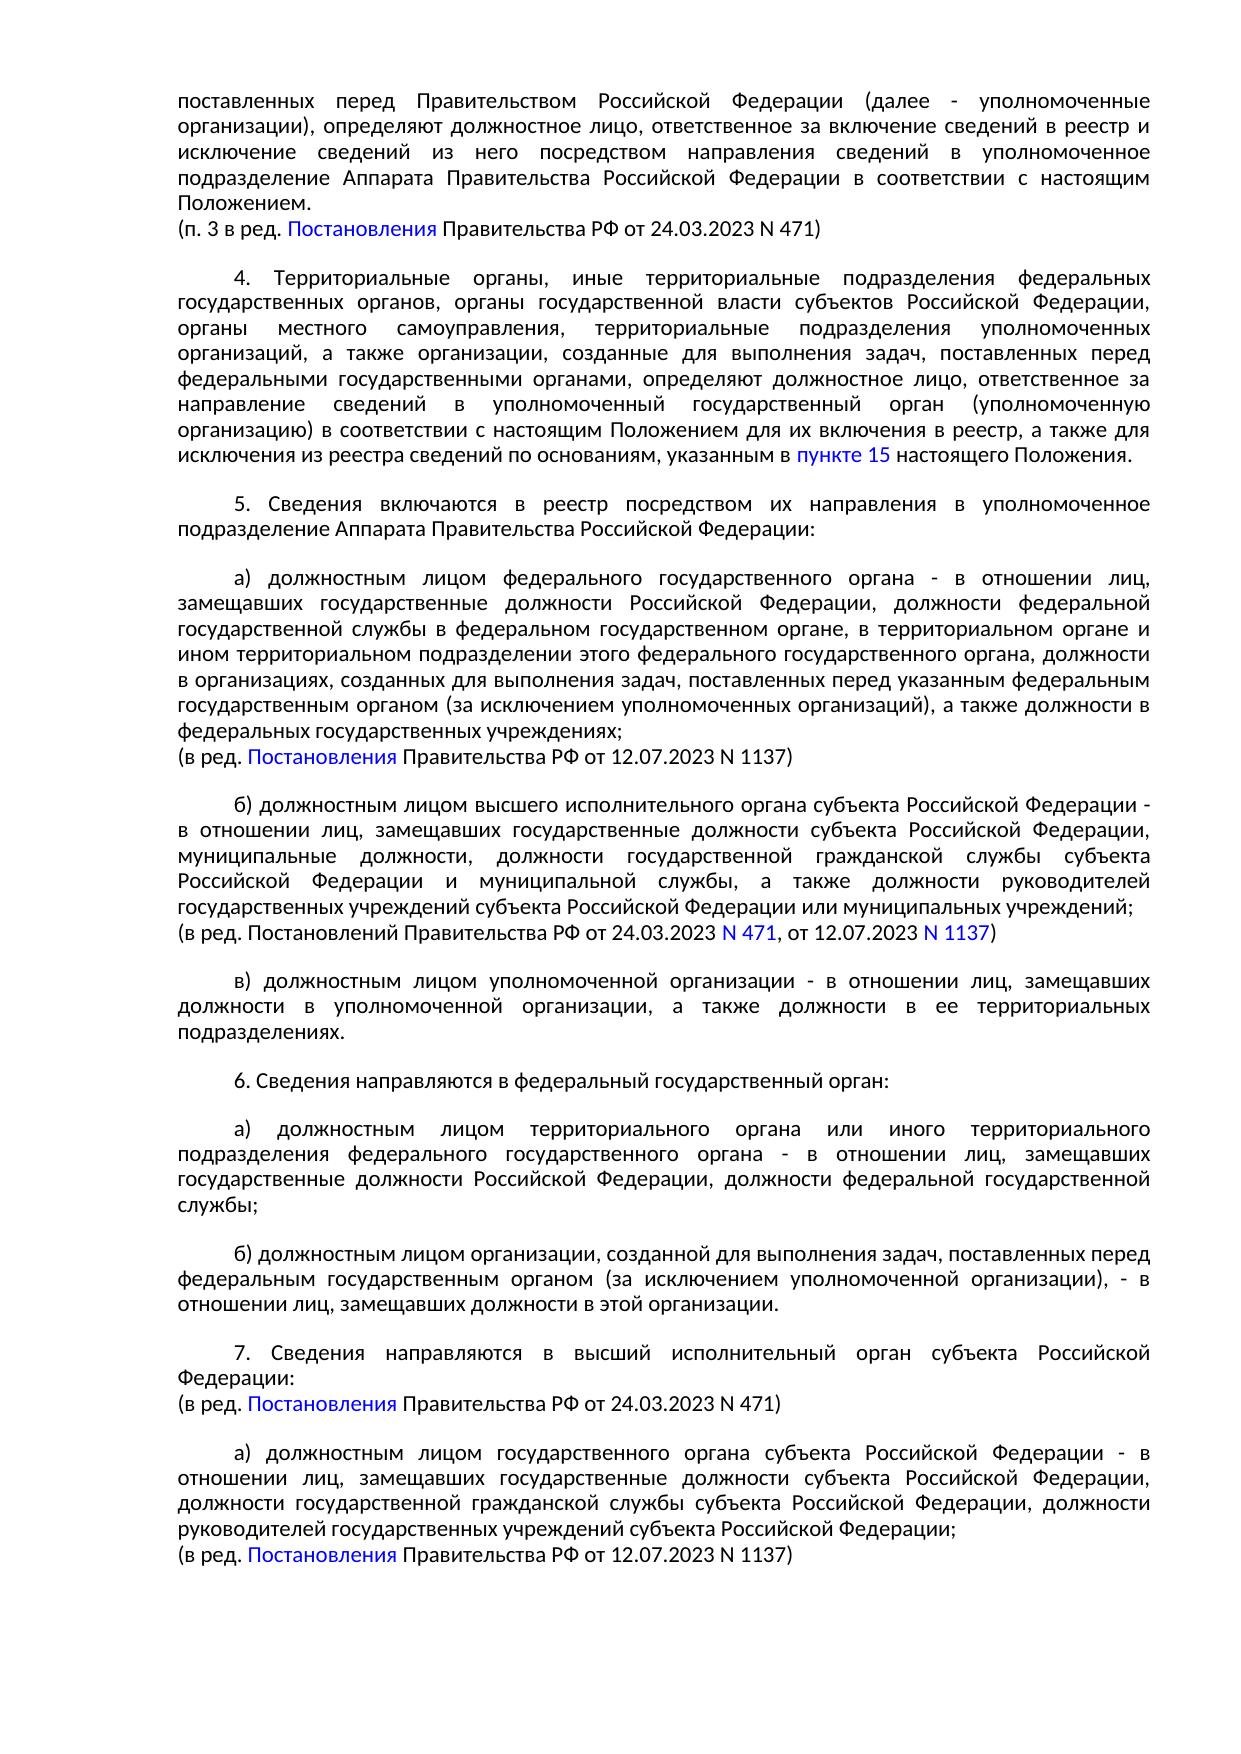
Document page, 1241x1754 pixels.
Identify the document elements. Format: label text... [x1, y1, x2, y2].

text 7. Сведения направляются в высший исполнительный орган субъекта Российской Федерации: [177, 1340, 1152, 1391]
text (в ред. Постановления Правительства РФ от 12.07.2023 N 1137) [177, 1542, 1152, 1567]
text (п. 3 в ред. Постановления Правительства РФ от 24.03.2023 N 471) [177, 216, 1152, 242]
text в) должностным лицом уполномоченной организации - в отношении лиц, замещавших должности в уполномоченной организации, а также должности в ее территориальных подразделениях. [177, 968, 1152, 1045]
text а) должностным лицом федерального государственного органа - в отношении лиц, замещавших государственные должности Российской Федерации, должности федеральной государственной службы в федеральном государственном органе, в территориальном органе и ином территориальном подразделении этого федерального государственного органа, должности в организациях, созданных для выполнения задач, поставленных перед указанным федеральным государственным органом (за исключением уполномоченных организаций), а также должности в федеральных государственных учреждениях; [177, 565, 1152, 744]
text (в ред. Постановления Правительства РФ от 12.07.2023 N 1137) [177, 744, 1152, 769]
text б) должностным лицом организации, созданной для выполнения задач, поставленных перед федеральным государственным органом (за исключением уполномоченной организации), - в отношении лиц, замещавших должности в этой организации. [177, 1241, 1152, 1317]
text б) должностным лицом высшего исполнительного органа субъекта Российской Федерации - в отношении лиц, замещавших государственные должности субъекта Российской Федерации, муниципальные должности, должности государственной гражданской службы субъекта Российской Федерации и муниципальной службы, а также должности руководителей государственных учреждений субъекта Российской Федерации или муниципальных учреждений; [177, 792, 1152, 920]
text а) должностным лицом территориального органа или иного территориального подразделения федерального государственного органа - в отношении лиц, замещавших государственные должности Российской Федерации, должности федеральной государственной службы; [177, 1116, 1152, 1218]
text 4. Территориальные органы, иные территориальные подразделения федеральных государственных органов, органы государственной власти субъектов Российской Федерации, органы местного самоуправления, территориальные подразделения уполномоченных организаций, а также организации, созданные для выполнения задач, поставленных перед федеральными государственными органами, определяют должностное лицо, ответственное за направление сведений в уполномоченный государственный орган (уполномоченную организацию) в соответствии с настоящим Положением для их включения в реестр, а также для исключения из реестра сведений по основаниям, указанным в пункте 15 настоящего Положения. [177, 264, 1152, 469]
text (в ред. Постановления Правительства РФ от 24.03.2023 N 471) [177, 1391, 1152, 1417]
text (в ред. Постановлений Правительства РФ от 24.03.2023 N 471, от 12.07.2023 N 1137) [177, 920, 1152, 945]
text 6. Сведения направляются в федеральный государственный орган: [177, 1068, 1152, 1093]
text 5. Сведения включаются в реестр посредством их направления в уполномоченное подразделение Аппарата Правительства Российской Федерации: [177, 492, 1152, 542]
text а) должностным лицом государственного органа субъекта Российской Федерации - в отношении лиц, замещавших государственные должности субъекта Российской Федерации, должности государственной гражданской службы субъекта Российской Федерации, должности руководителей государственных учреждений субъекта Российской Федерации; [177, 1440, 1152, 1542]
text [177, 89, 1152, 216]
